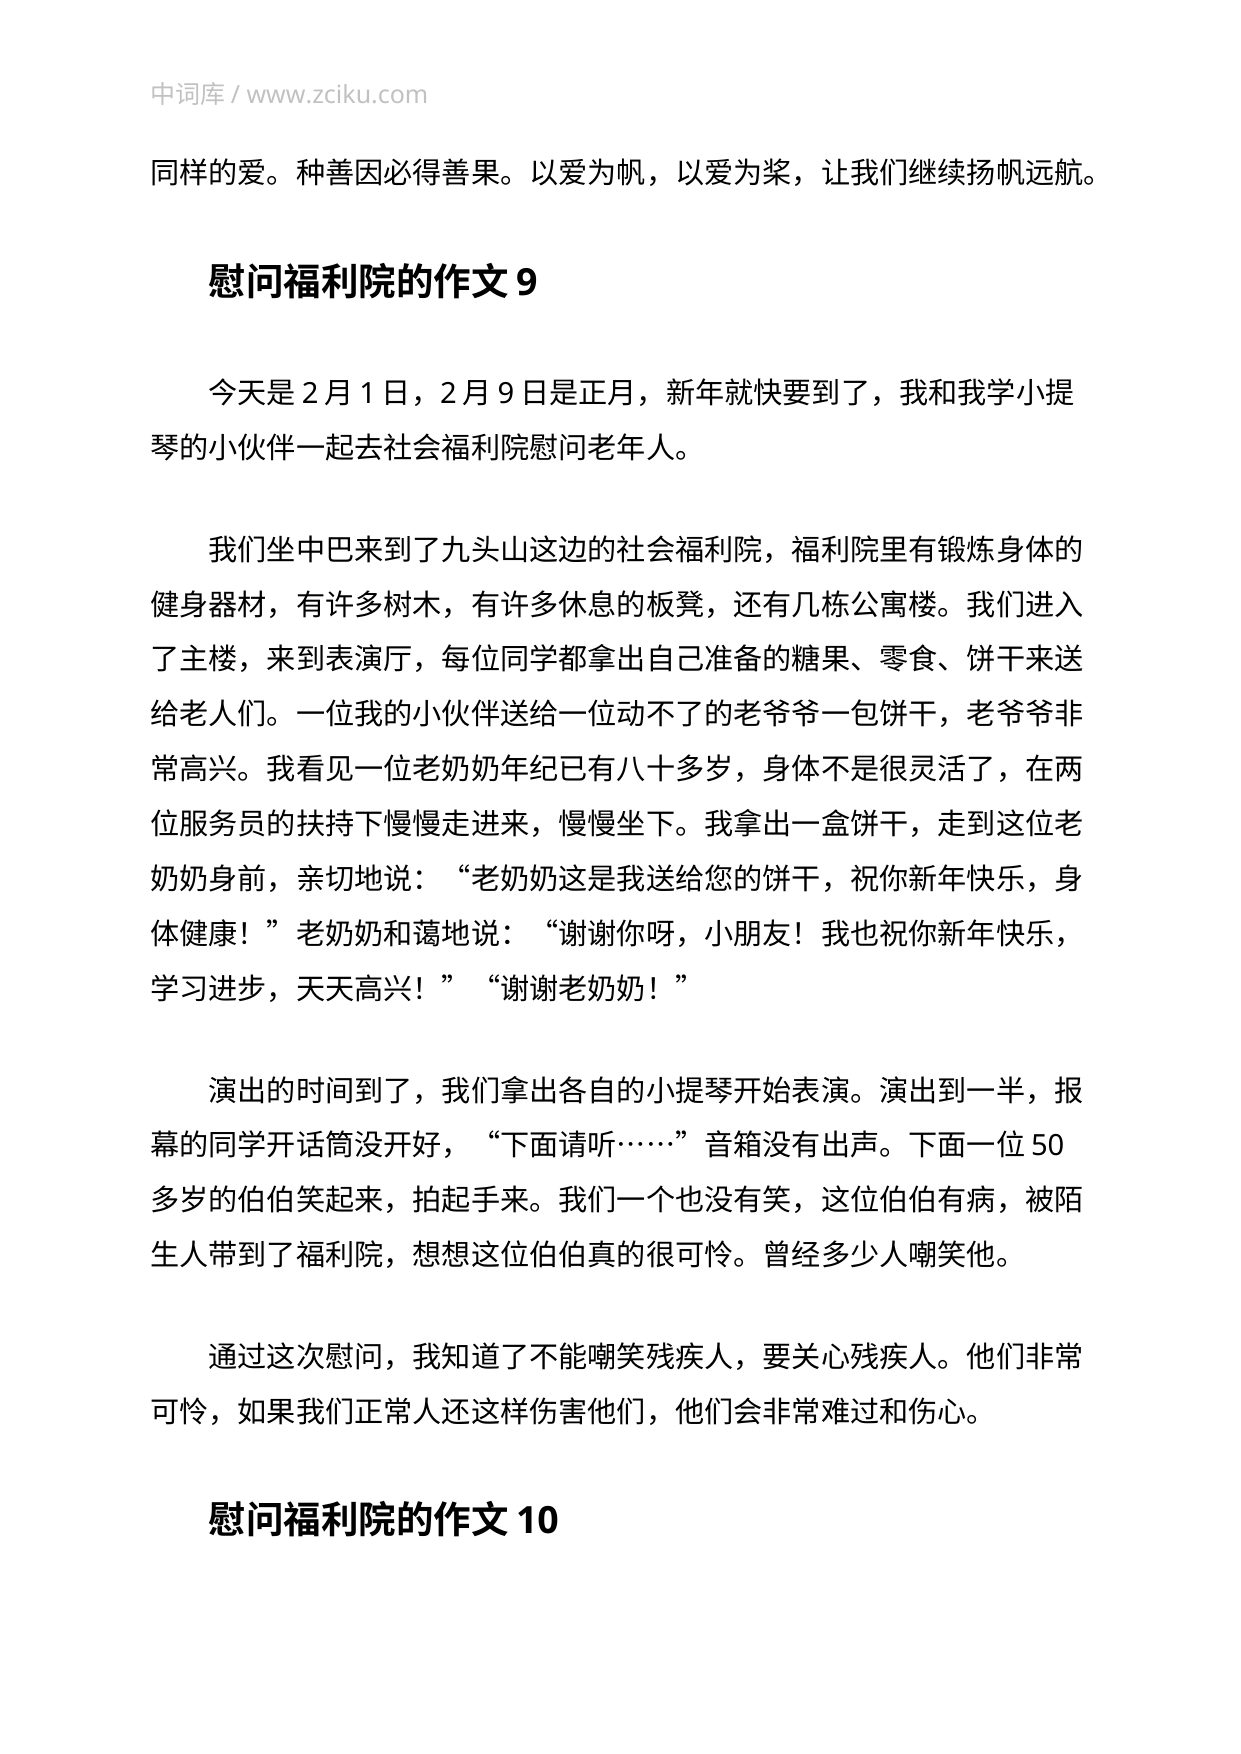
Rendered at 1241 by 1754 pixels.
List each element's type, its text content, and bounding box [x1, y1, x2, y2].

text 我们坐中巴来到了九头山这边的社会福利院，福利院里有锻炼身体的健身器材，有许多树木，有许多休息的板凳，还有几栋公寓楼。我们进入了主楼，来到表演厅，每位同学都拿出自己准备的糖果、零食、饼干来送给老人们。一位我的小伙伴送给一位动不了的老爷爷一包饼干，老爷爷非常高兴。我看见一位老奶奶年纪已有八十多岁，身体不是很灵活了，在两位服务员的扶持下慢慢走进来，慢慢坐下。我拿出一盒饼干，走到这位老奶奶身前，亲切地说：“老奶奶这是我送给您的饼干，祝你新年快乐，身体健康！”老奶奶和蔼地说：“谢谢你呀，小朋友！我也祝你新年快乐，学习进步，天天高兴！”“谢谢老奶奶！” [150, 526, 1090, 1008]
text 演出的时间到了，我们拿出各自的小提琴开始表演。演出到一半，报幕的同学开话筒没开好，“下面请听……”音箱没有出声。下面一位50多岁的伯伯笑起来，拍起手来。我们一个也没有笑，这位伯伯有病，被陌生人带到了福利院，想想这位伯伯真的很可怜。曾经多少人嘲笑他。 [150, 1067, 1090, 1274]
text 慰问福利院的作文9 [150, 252, 1090, 306]
text 今天是2月1日，2月9日是正月，新年就快要到了，我和我学小提琴的小伙伴一起去社会福利院慰问老年人。 [150, 369, 1090, 467]
text 慰问福利院的作文10 [150, 1490, 1090, 1545]
text 通过这次慰问，我知道了不能嘲笑残疾人，要关心残疾人。他们非常可怜，如果我们正常人还这样伤害他们，他们会非常难过和伤心。 [150, 1334, 1090, 1431]
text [150, 150, 1090, 192]
